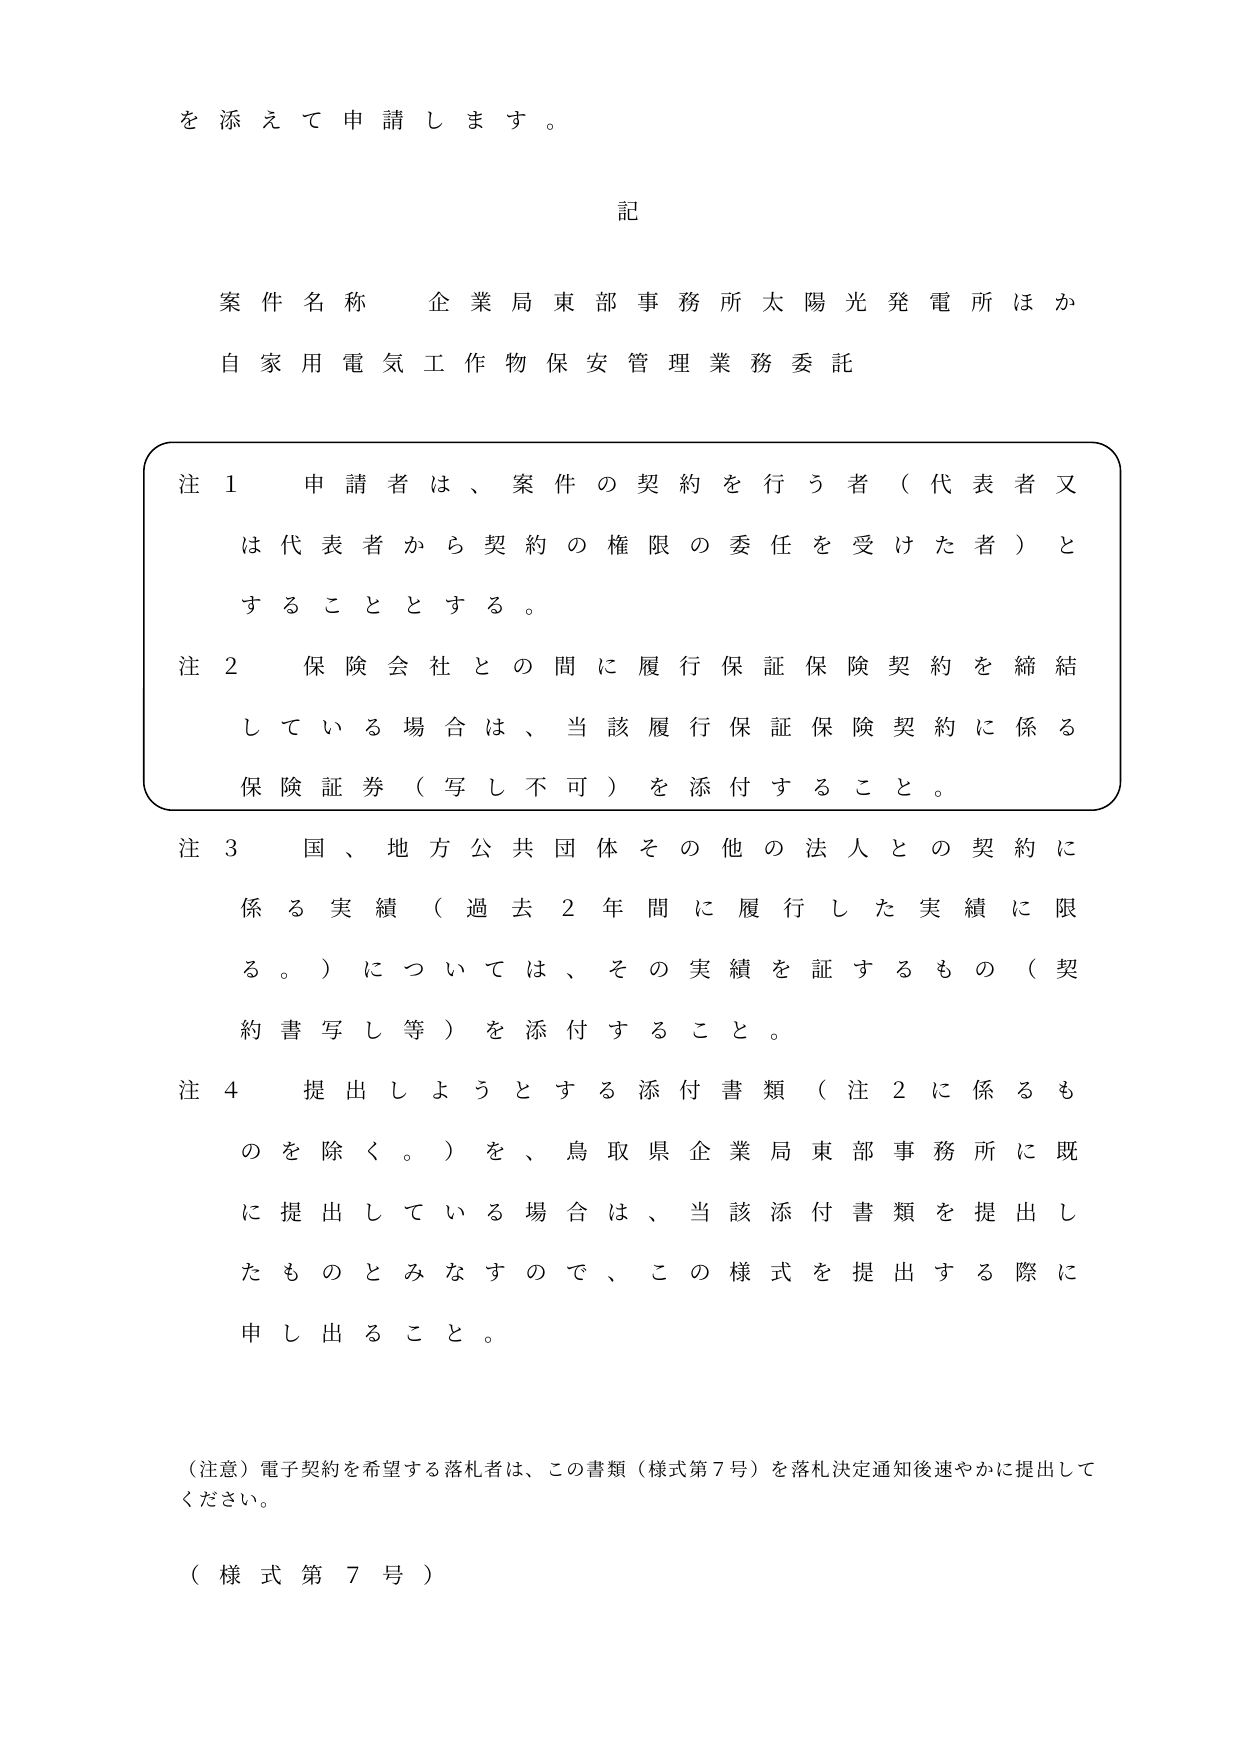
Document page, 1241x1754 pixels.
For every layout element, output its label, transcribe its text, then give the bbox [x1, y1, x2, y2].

text 記 [178, 180, 1097, 240]
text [178, 89, 1097, 149]
text 注４ 提出しようとする添付書類（注２に係るものを除く。）を、鳥取県企業局東部事務所に既に提出している場合は、当該添付書類を提出したものとみなすので、この様式を提出する際に申し出ること。 [178, 1059, 1097, 1362]
text （様式第７号） [178, 1544, 1097, 1604]
text 注３ 国、地方公共団体その他の法人との契約に係る実績（過去２年間に履行した実績に限る。）については、その実績を証するもの（契約書写し等）を添付すること。 [178, 816, 1097, 1059]
text 案件名称 企業局東部事務所太陽光発電所ほか自家用電気工作物保安管理業務委託 [199, 271, 1097, 392]
text 注２ 保険会社との間に履行保証保険契約を締結している場合は、当該履行保証保険契約に係る保険証券（写し不可）を添付すること。 [178, 634, 1097, 809]
text 注１ 申請者は、案件の契約を行う者（代表者又は代表者から契約の権限の委任を受けた者）とすることとする。 [178, 453, 1097, 634]
text （注意）電子契約を希望する落札者は、この書類（様式第７号）を落札決定通知後速やかに提出してください。 [178, 1453, 1097, 1513]
